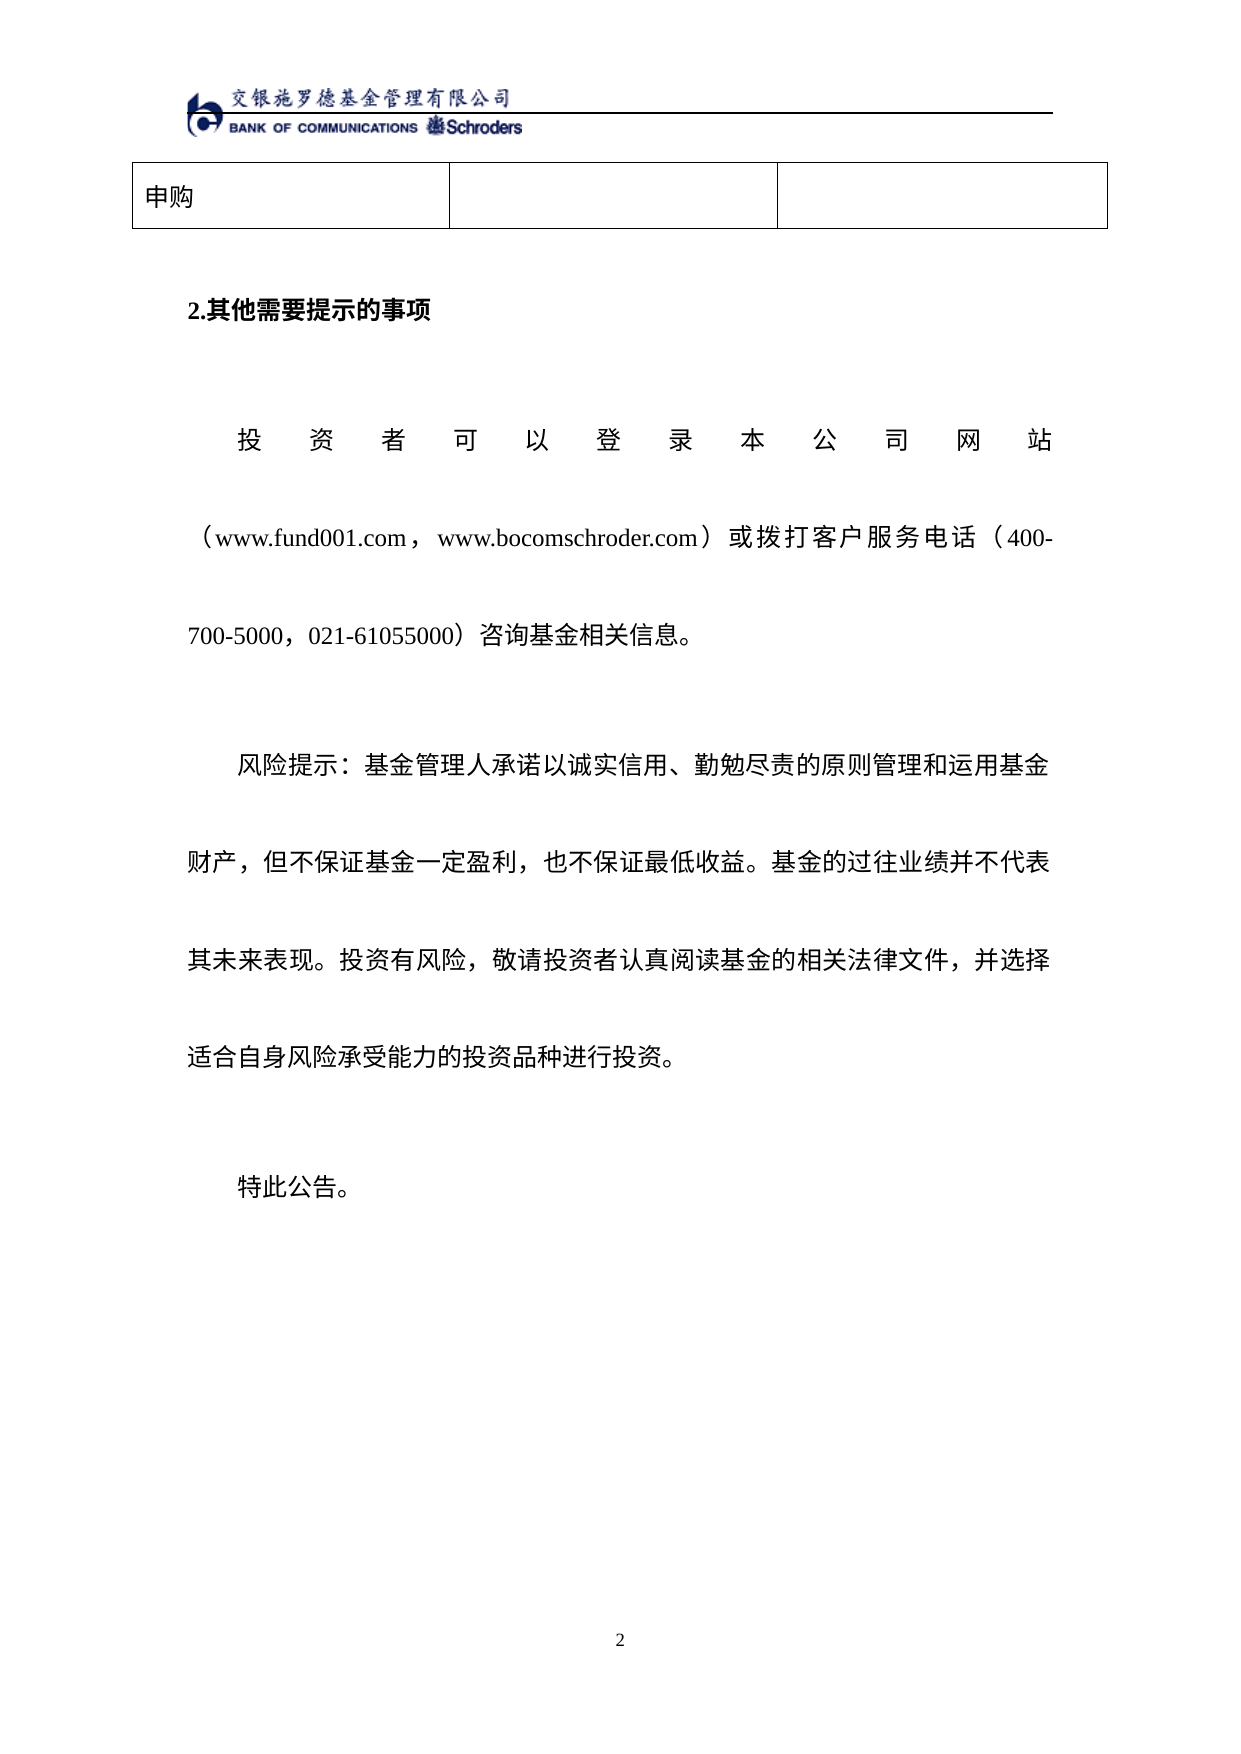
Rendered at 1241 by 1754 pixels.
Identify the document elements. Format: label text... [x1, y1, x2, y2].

text 2.其他需要提示的事项 [187, 276, 1053, 341]
table_cell 是 [450, 163, 777, 228]
table_cell 该分级基金是否恢复大额申购 [133, 163, 449, 228]
table_cell 是 [778, 163, 1107, 228]
text 风险提示：基金管理人承诺以诚实信用、勤勉尽责的原则管理和运用基金财产，但不保证基金一定盈利，也不保证最低收益。基金的过往业绩并不代表其未来表现。投资有风险，敬请投资者认真阅读基金的相关法律文件，并选择适合自身风险承受能力的投资品种进行投资。 [187, 731, 1053, 1088]
text 投资者可以登录本公司网站（www.fund001.com，www.bocomschroder.com）或拨打客户服务电话（400-700-5000，021-61055000）咨询基金相关信息。 [187, 406, 1053, 666]
text 特此公告。 [187, 1153, 1053, 1218]
